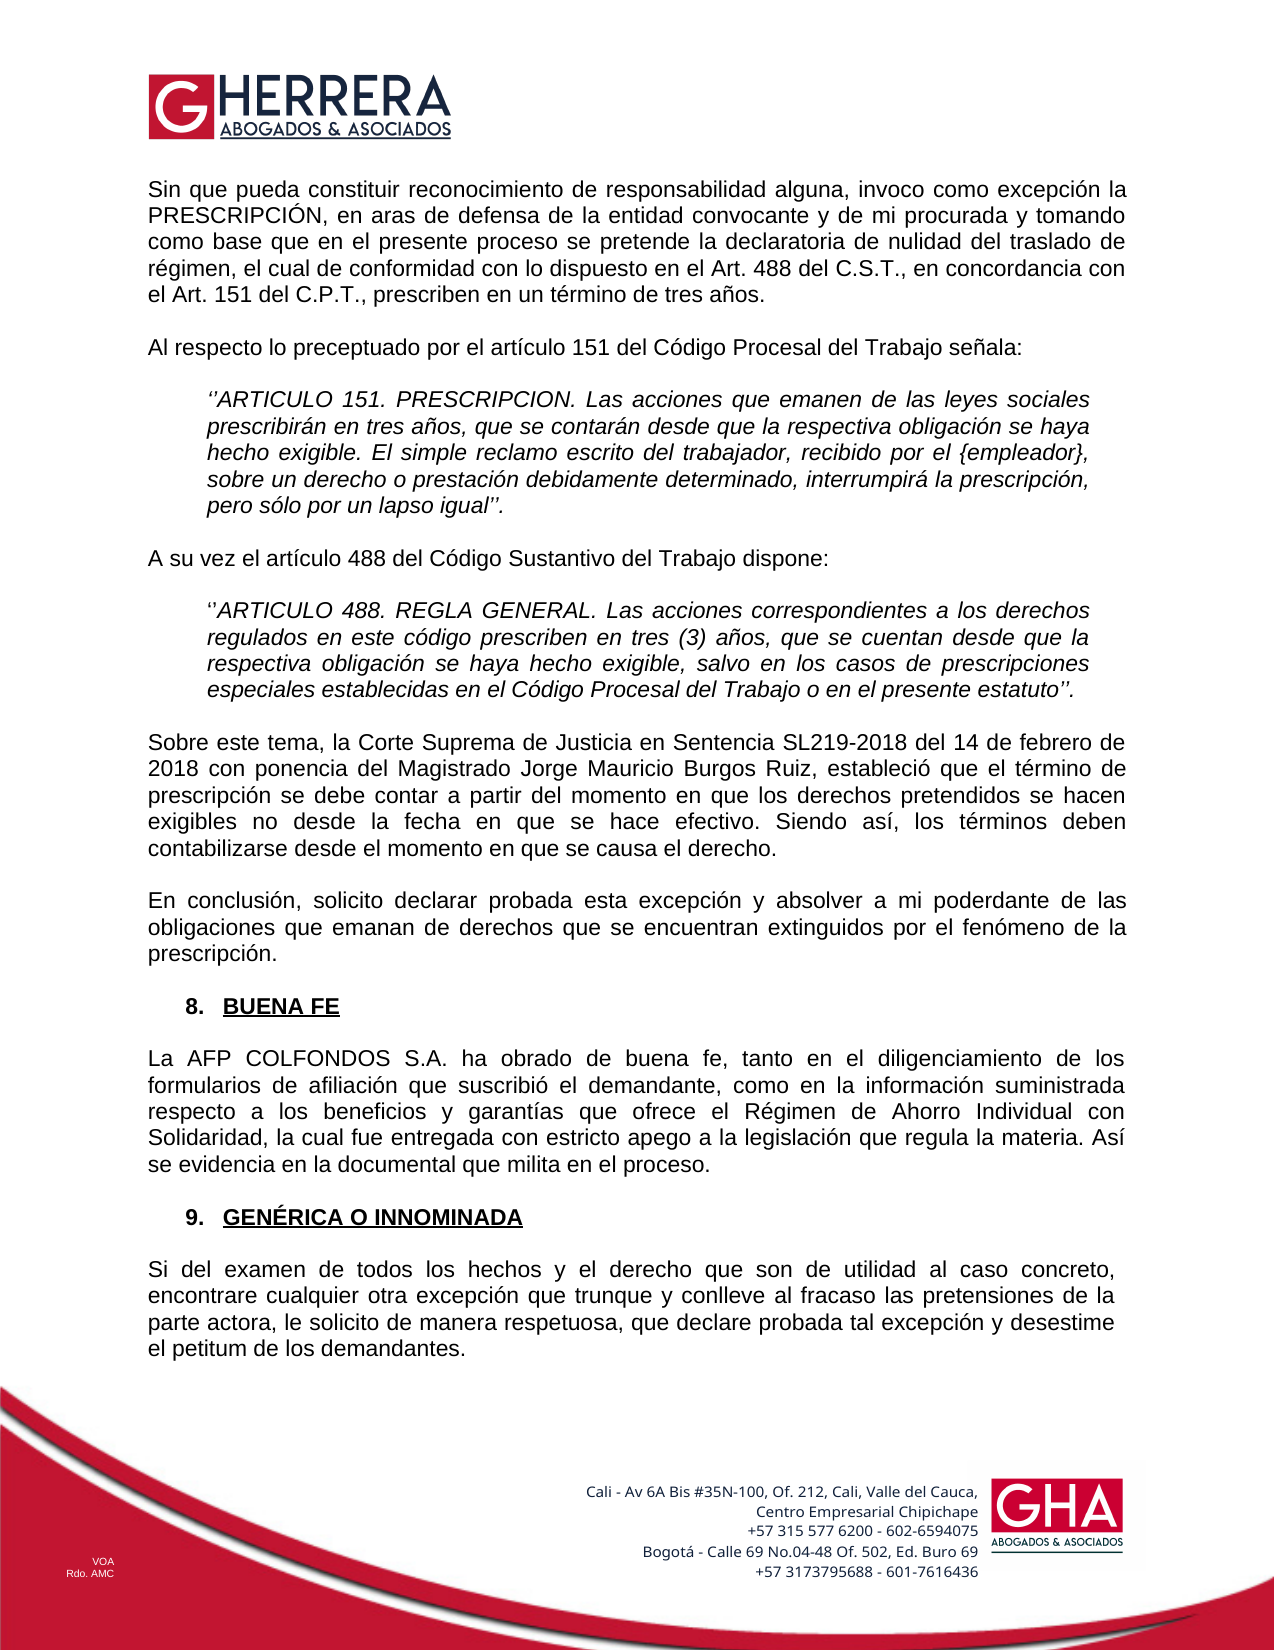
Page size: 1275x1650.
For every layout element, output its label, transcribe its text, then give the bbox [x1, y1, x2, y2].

picture [133, 56, 466, 157]
text A su vez el artículo 488 del Código Sustantivo del Trabajo dispone: [148, 544, 1127, 571]
text Al respecto lo preceptuado por el artículo 151 del Código Procesal del Trabajo señala: [148, 334, 1127, 360]
picture [0, 1373, 1274, 1650]
text ‘’ARTICULO 488. REGLA GENERAL. Las acciones correspondientes a los derechos regulados en este código prescriben en tres (3) años, que se cuentan desde que la respectiva obligación se haya hecho exigible, salvo en los casos de prescripciones especiales establecidas en el Código Procesal del Trabajo o en el presente estatuto’’. [207, 597, 1093, 703]
text ‘’ARTICULO 151. PRESCRIPCION. Las acciones que emanen de las leyes sociales prescribirán en tres años, que se contarán desde que la respectiva obligación se haya hecho exigible. El simple reclamo escrito del trabajador, recibido por el {empleador}, sobre un derecho o prestación debidamente determinado, interrumpirá la prescripción, pero sólo por un lapso igual’’. [207, 386, 1093, 518]
text En conclusión, solicito declarar probada esta excepción y absolver a mi poderdante de las obligaciones que emanan de derechos que se encuentran extinguidos por el fenómeno de la prescripción. [148, 887, 1127, 966]
text Sin que pueda constituir reconocimiento de responsabilidad alguna, invoco como excepción la PRESCRIPCIÓN, en aras de defensa de la entidad convocante y de mi procurada y tomando como base que en el presente proceso se pretende la declaratoria de nulidad del traslado de régimen, el cual de conformidad con lo dispuesto en el Art. 488 del C.S.T., en concordancia con el Art. 151 del C.P.T., prescriben en un término de tres años. [148, 176, 1127, 307]
text Sobre este tema, la Corte Suprema de Justicia en Sentencia SL219-2018 del 14 de febrero de 2018 con ponencia del Magistrado Jorge Mauricio Burgos Ruiz, estableció que el término de prescripción se debe contar a partir del momento en que los derechos pretendidos se hacen exigibles no desde la fecha en que se hace efectivo. Siendo así, los términos deben contabilizarse desde el momento en que se causa el derecho. [148, 729, 1127, 861]
list GENÉRICA O INNOMINADA [185, 1203, 1126, 1230]
text Si del examen de todos los hechos y el derecho que son de utilidad al caso concreto, encontrare cualquier otra excepción que trunque y conlleve al fracaso las pretensiones de la parte actora, le solicito de manera respetuosa, que declare probada tal excepción y desestime el petitum de los demandantes. [148, 1256, 1116, 1362]
list BUENA FE [185, 993, 1127, 1019]
text La AFP COLFONDOS S.A. ha obrado de buena fe, tanto en el diligenciamiento de los formularios de afiliación que suscribió el demandante, como en la información suministrada respecto a los beneficios y garantías que ofrece el Régimen de Ahorro Individual con Solidaridad, la cual fue entregada con estricto apego a la legislación que regula la materia. Así se evidencia en la documental que milita en el proceso. [148, 1045, 1126, 1177]
